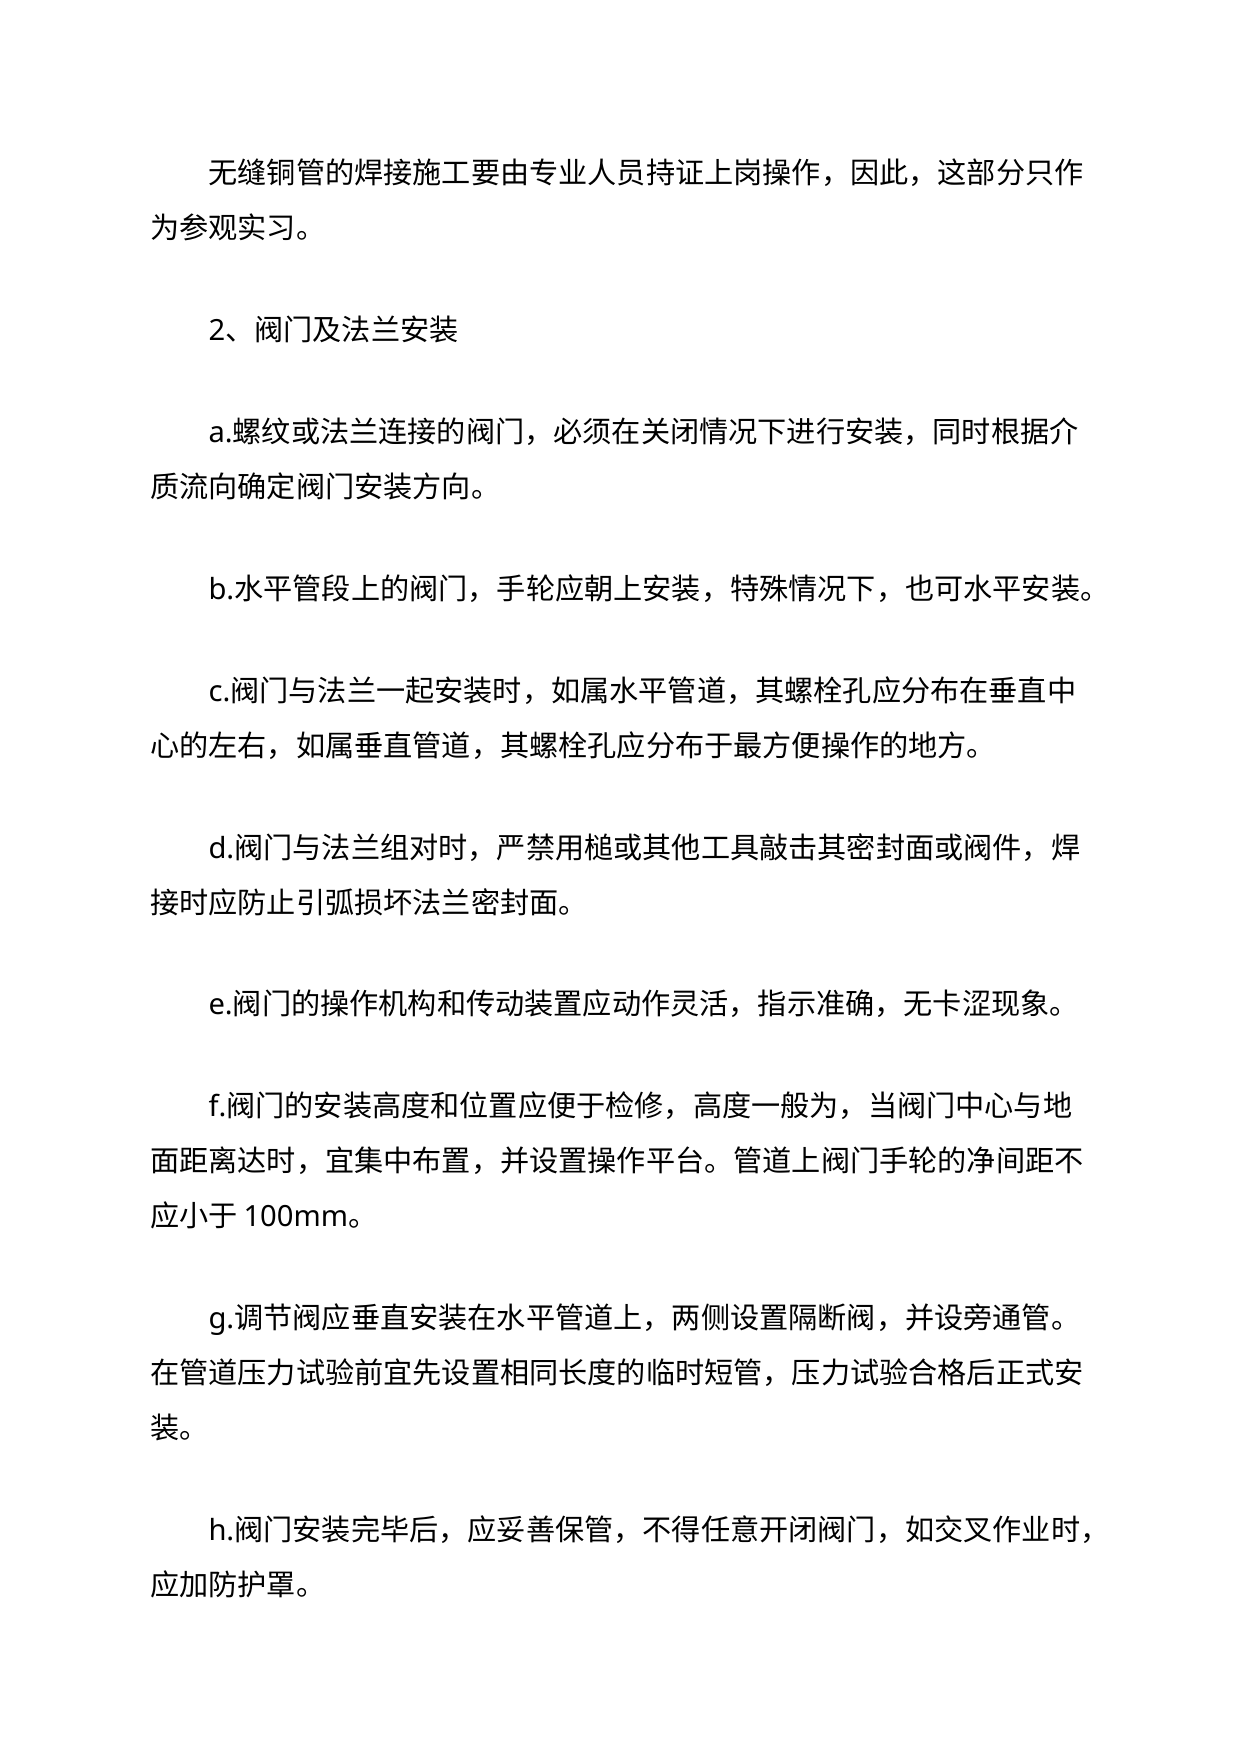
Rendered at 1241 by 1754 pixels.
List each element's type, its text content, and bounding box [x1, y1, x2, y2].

text g.调节阀应垂直安装在水平管道上，两侧设置隔断阀，并设旁通管。在管道压力试验前宜先设置相同长度的临时短管，压力试验合格后正式安装。 [150, 1295, 1090, 1447]
text 2、阀门及法兰安装 [150, 307, 1090, 349]
text f.阀门的安装高度和位置应便于检修，高度一般为，当阀门中心与地面距离达时，宜集中布置，并设置操作平台。管道上阀门手轮的净间距不应小于100mm。 [150, 1083, 1090, 1235]
text c.阀门与法兰一起安装时，如属水平管道，其螺栓孔应分布在垂直中心的左右，如属垂直管道，其螺栓孔应分布于最方便操作的地方。 [150, 667, 1090, 765]
text 无缝铜管的焊接施工要由专业人员持证上岗操作，因此，这部分只作为参观实习。 [150, 150, 1090, 247]
text e.阀门的操作机构和传动装置应动作灵活，指示准确，无卡涩现象。 [150, 981, 1090, 1023]
text b.水平管段上的阀门，手轮应朝上安装，特殊情况下，也可水平安装。 [150, 565, 1090, 608]
text h.阀门安装完毕后，应妥善保管，不得任意开闭阀门，如交叉作业时，应加防护罩。 [150, 1506, 1090, 1604]
text a.螺纹或法兰连接的阀门，必须在关闭情况下进行安装，同时根据介质流向确定阀门安装方向。 [150, 409, 1090, 506]
text d.阀门与法兰组对时，严禁用槌或其他工具敲击其密封面或阀件，焊接时应防止引弧损坏法兰密封面。 [150, 824, 1090, 921]
